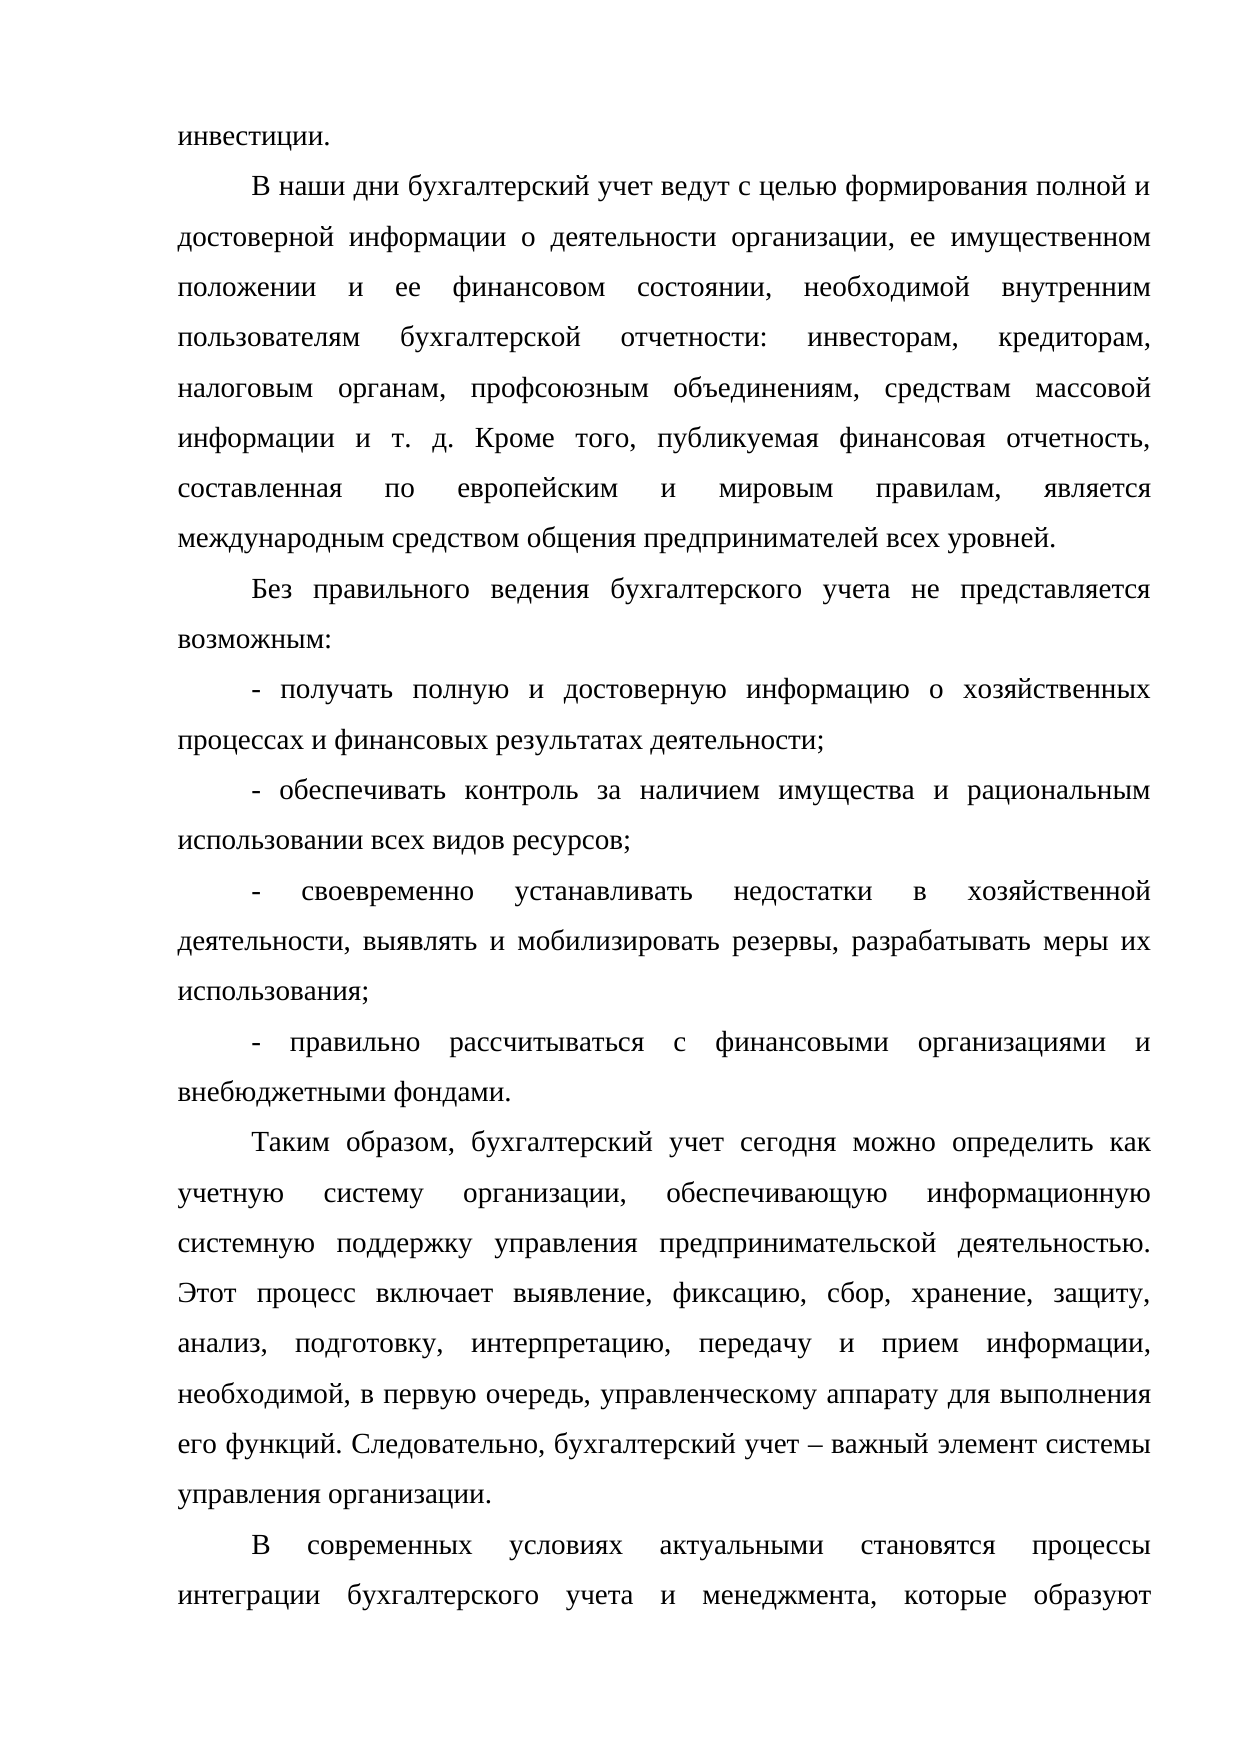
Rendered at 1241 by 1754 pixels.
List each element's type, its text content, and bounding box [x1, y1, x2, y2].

text - своевременно устанавливать недостатки в хозяйственной деятельности, выявлять и мобилизировать резервы, разрабатывать меры их использования; [177, 873, 1152, 1007]
text - получать полную и достоверную информацию о хозяйственных процессах и финансовых результатах деятельности; [177, 672, 1152, 755]
text В наши дни бухгалтерский учет ведут с целью формирования полной и достоверной информации о деятельности организации, ее имущественном положении и ее финансовом состоянии, необходимой внутренним пользователям бухгалтерской отчетности: инвесторам, кредиторам, налоговым органам, профсоюзным объединениям, средствам массовой информации и т. д. Кроме того, публикуемая финансовая отчетность, составленная по европейским и мировым правилам, является международным средством общения предпринимателей всех уровней. [177, 168, 1152, 554]
text Без правильного ведения бухгалтерского учета не представляется возможным: [177, 571, 1152, 655]
text - обеспечивать контроль за наличием имущества и рациональным использовании всех видов ресурсов; [177, 772, 1152, 856]
text - правильно рассчитываться с финансовыми организациями и внебюджетными фондами. [177, 1024, 1152, 1108]
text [177, 118, 1152, 152]
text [177, 1527, 1152, 1611]
text Таким образом, бухгалтерский учет сегодня можно определить как учетную систему организации, обеспечивающую информационную системную поддержку управления предпринимательской деятельностью. Этот процесс включает выявление, фиксацию, сбор, хранение, защиту, анализ, подготовку, интерпретацию, передачу и прием информации, необходимой, в первую очередь, управленческому аппарату для выполнения его функций. Следовательно, бухгалтерский учет – важный элемент системы управления организации. [177, 1124, 1152, 1510]
